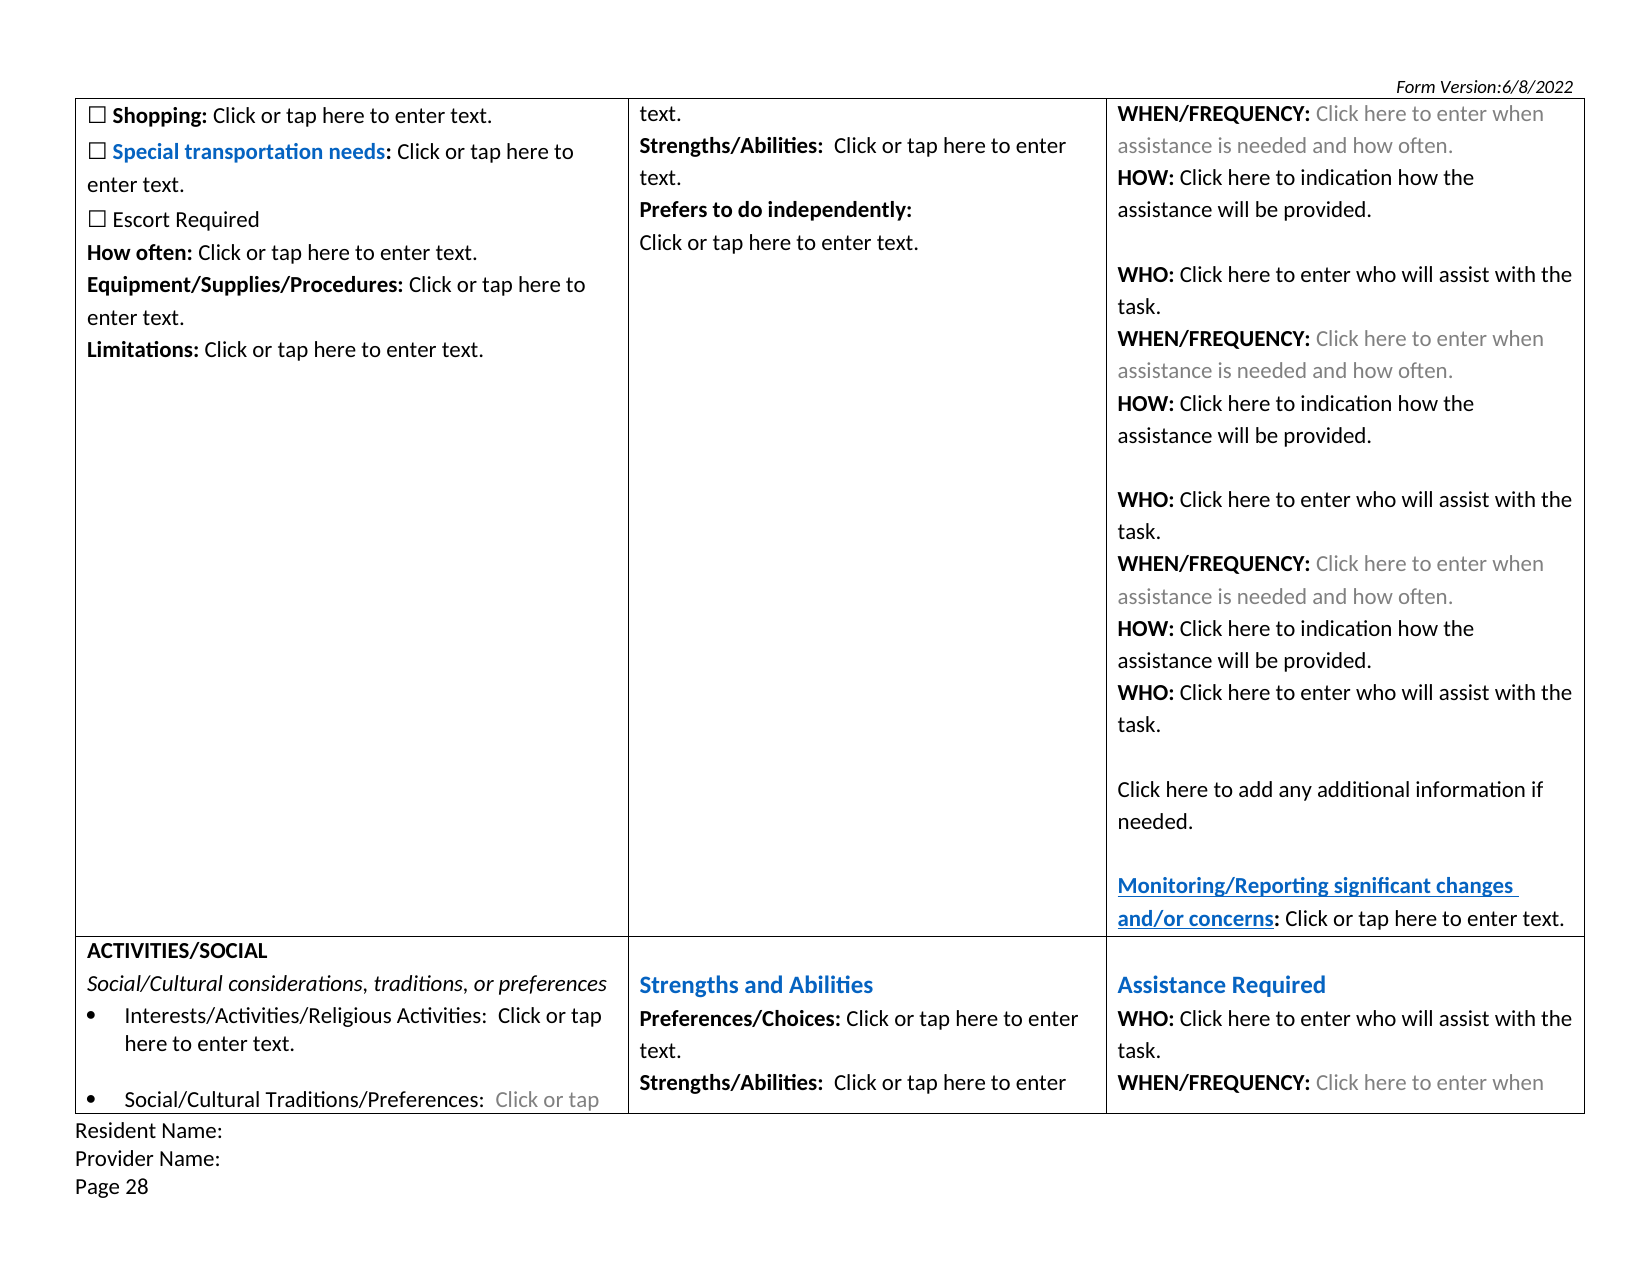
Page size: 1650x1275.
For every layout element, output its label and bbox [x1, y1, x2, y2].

table_cell [1107, 99, 1584, 936]
table_cell [76, 937, 628, 1113]
table_cell [629, 99, 1106, 936]
table_cell [76, 99, 628, 936]
table_cell [1107, 937, 1584, 1113]
table_cell [629, 937, 1106, 1113]
